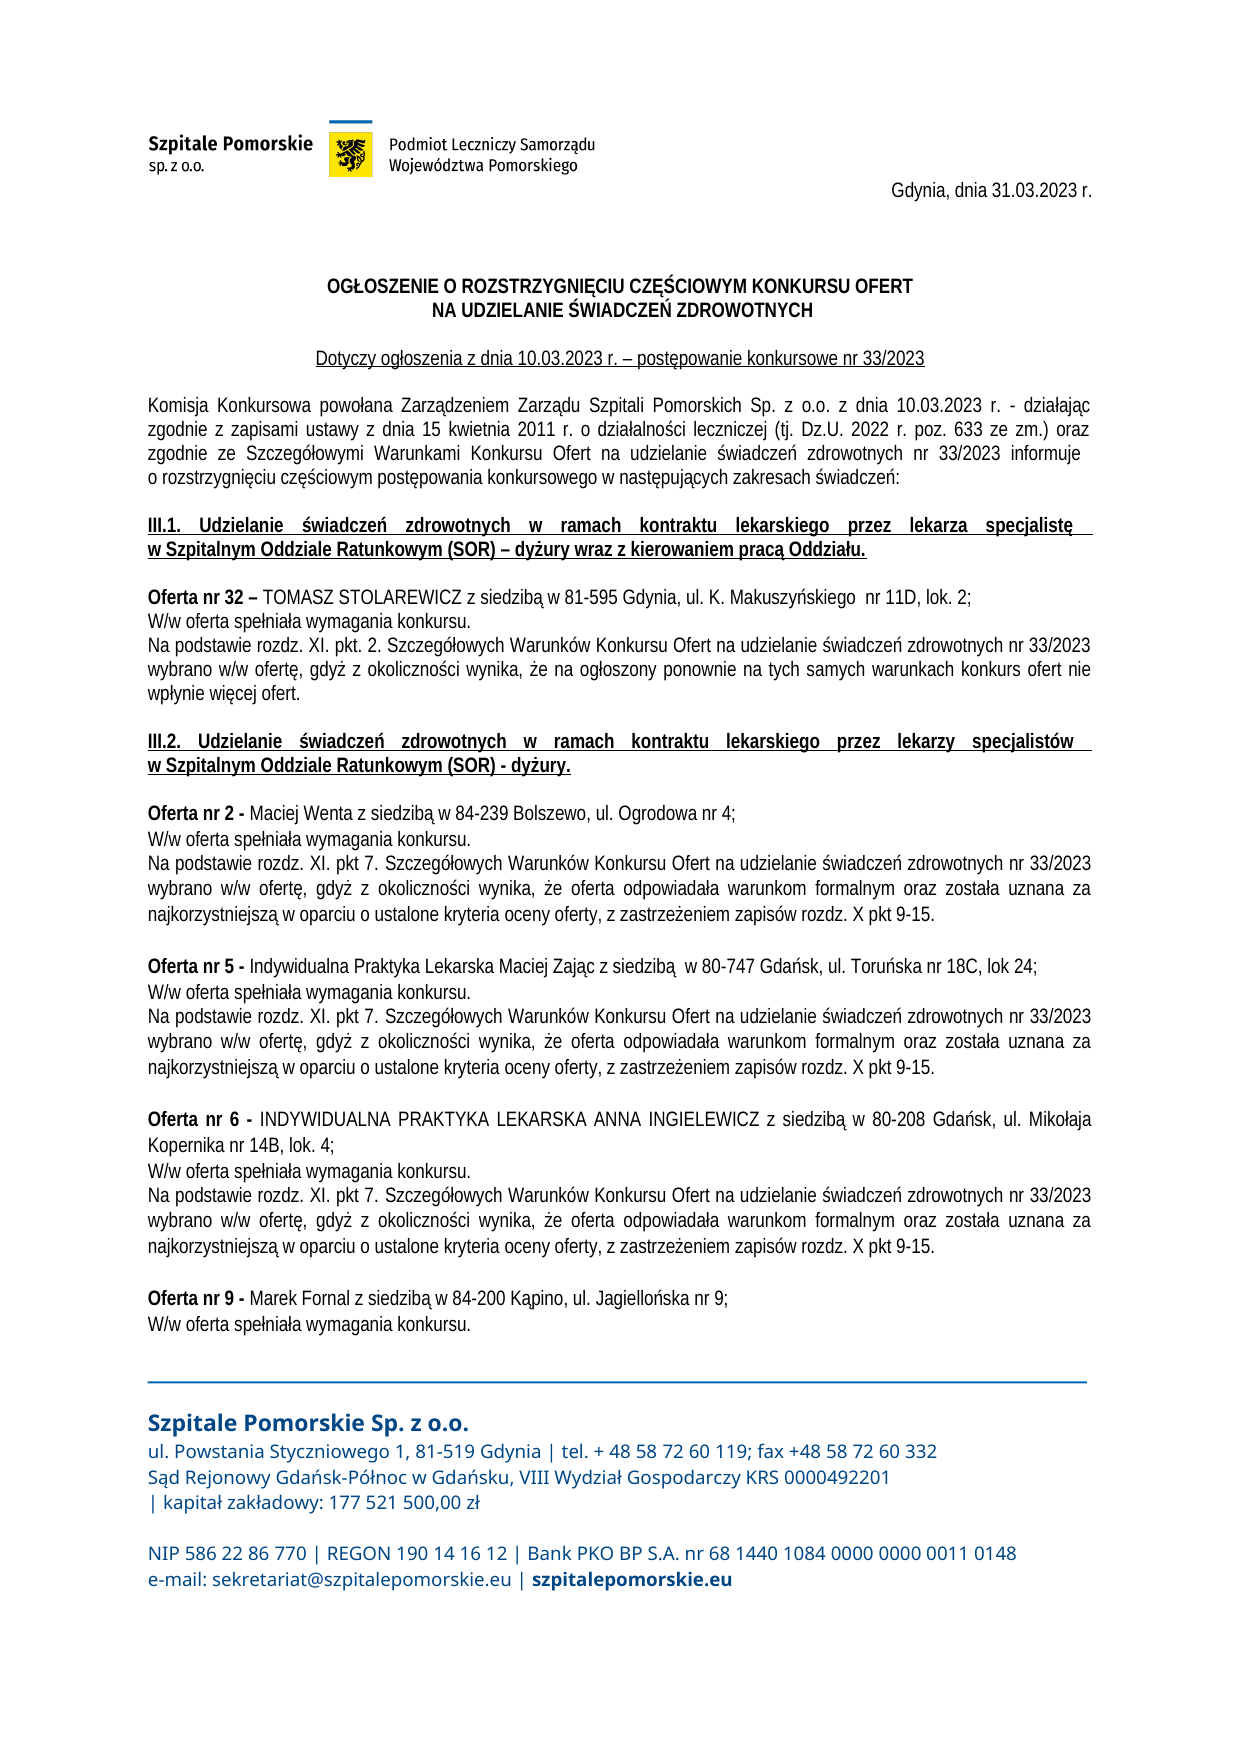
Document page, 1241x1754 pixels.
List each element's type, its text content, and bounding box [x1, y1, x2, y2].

text W/w oferta spełniała wymagania konkursu. [148, 609, 1092, 633]
text Gdynia, dnia 31.03.2023 r. [148, 148, 1092, 202]
subtitle Oferta nr 32 – TOMASZ STOLAREWICZ z siedzibą w 81-595 Gdynia, ul. K. Makuszyńskiego nr 11D, lok. 2; [148, 585, 1092, 609]
text OGŁOSZENIE O ROZSTRZYGNIĘCIU CZĘŚCIOWYM KONKURSU OFERT NA UDZIELANIE ŚWIADCZEŃ ZDROWOTNYCH [148, 274, 1092, 322]
text W/w oferta spełniała wymagania konkursu. [148, 827, 1092, 851]
text Komisja Konkursowa powołana Zarządzeniem Zarządu Szpitali Pomorskich Sp. z o.o. z dnia 10.03.2023 r. - działając zgodnie z zapisami ustawy z dnia 15 kwietnia 2011 r. o działalności leczniczej (tj. Dz.U. 2022 r. poz. 633 ze zm.) oraz zgodnie ze Szczegółowymi Warunkami Konkursu Ofert na udzielanie świadczeń zdrowotnych nr 33/2023 informuje o rozstrzygnięciu częściowym postępowania konkursowego w następujących zakresach świadczeń: [148, 393, 1092, 489]
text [148, 1183, 1092, 1258]
text III.1. Udzielanie świadczeń zdrowotnych w ramach kontraktu lekarskiego przez lekarza specjalistę w Szpitalnym Oddziale Ratunkowym (SOR) – dyżury wraz z kierowaniem pracą Oddziału. [148, 535, 1092, 561]
text Oferta nr 9 - Marek Fornal z siedzibą w 84-200 Kąpino, ul. Jagiellońska nr 9; [148, 1286, 1092, 1310]
text Na podstawie rozdz. XI. pkt. 2. Szczegółowych Warunków Konkursu Ofert na udzielanie świadczeń zdrowotnych nr 33/2023 wybrano w/w ofertę, gdyż z okoliczności wynika, że na ogłoszony ponownie na tych samych warunkach konkurs ofert nie wpłynie więcej ofert. [148, 633, 1092, 705]
picture [147, 118, 596, 178]
text Oferta nr 2 - Maciej Wenta z siedzibą w 84-239 Bolszewo, ul. Ogrodowa nr 4; [148, 801, 1092, 825]
text III.1. Udzielanie świadczeń zdrowotnych w ramach kontraktu lekarskiego przez lekarza specjalistę w Szpitalnym Oddziale Ratunkowym (SOR) – dyżury wraz z kierowaniem pracą Oddziału. [148, 513, 1092, 534]
text III.2. Udzielanie świadczeń zdrowotnych w ramach kontraktu lekarskiego przez lekarzy specjalistów w Szpitalnym Oddziale Ratunkowym (SOR) - dyżury. [148, 751, 1092, 777]
text III.2. Udzielanie świadczeń zdrowotnych w ramach kontraktu lekarskiego przez lekarzy specjalistów w Szpitalnym Oddziale Ratunkowym (SOR) - dyżury. [148, 729, 1092, 750]
text W/w oferta spełniała wymagania konkursu. [148, 1159, 1092, 1183]
text W/w oferta spełniała wymagania konkursu. [148, 1312, 1092, 1336]
text Oferta nr 5 - Indywidualna Praktyka Lekarska Maciej Zając z siedzibą w 80-747 Gdańsk, ul. Toruńska nr 18C, lok 24; [148, 954, 1092, 978]
text Dotyczy ogłoszenia z dnia 10.03.2023 r. – postępowanie konkursowe nr 33/2023 [148, 346, 1092, 369]
text Oferta nr 6 - INDYWIDUALNA PRAKTYKA LEKARSKA ANNA INGIELEWICZ z siedzibą w 80-208 Gdańsk, ul. Mikołaja Kopernika nr 14B, lok. 4; [148, 1107, 1092, 1157]
text W/w oferta spełniała wymagania konkursu. [148, 980, 1092, 1004]
